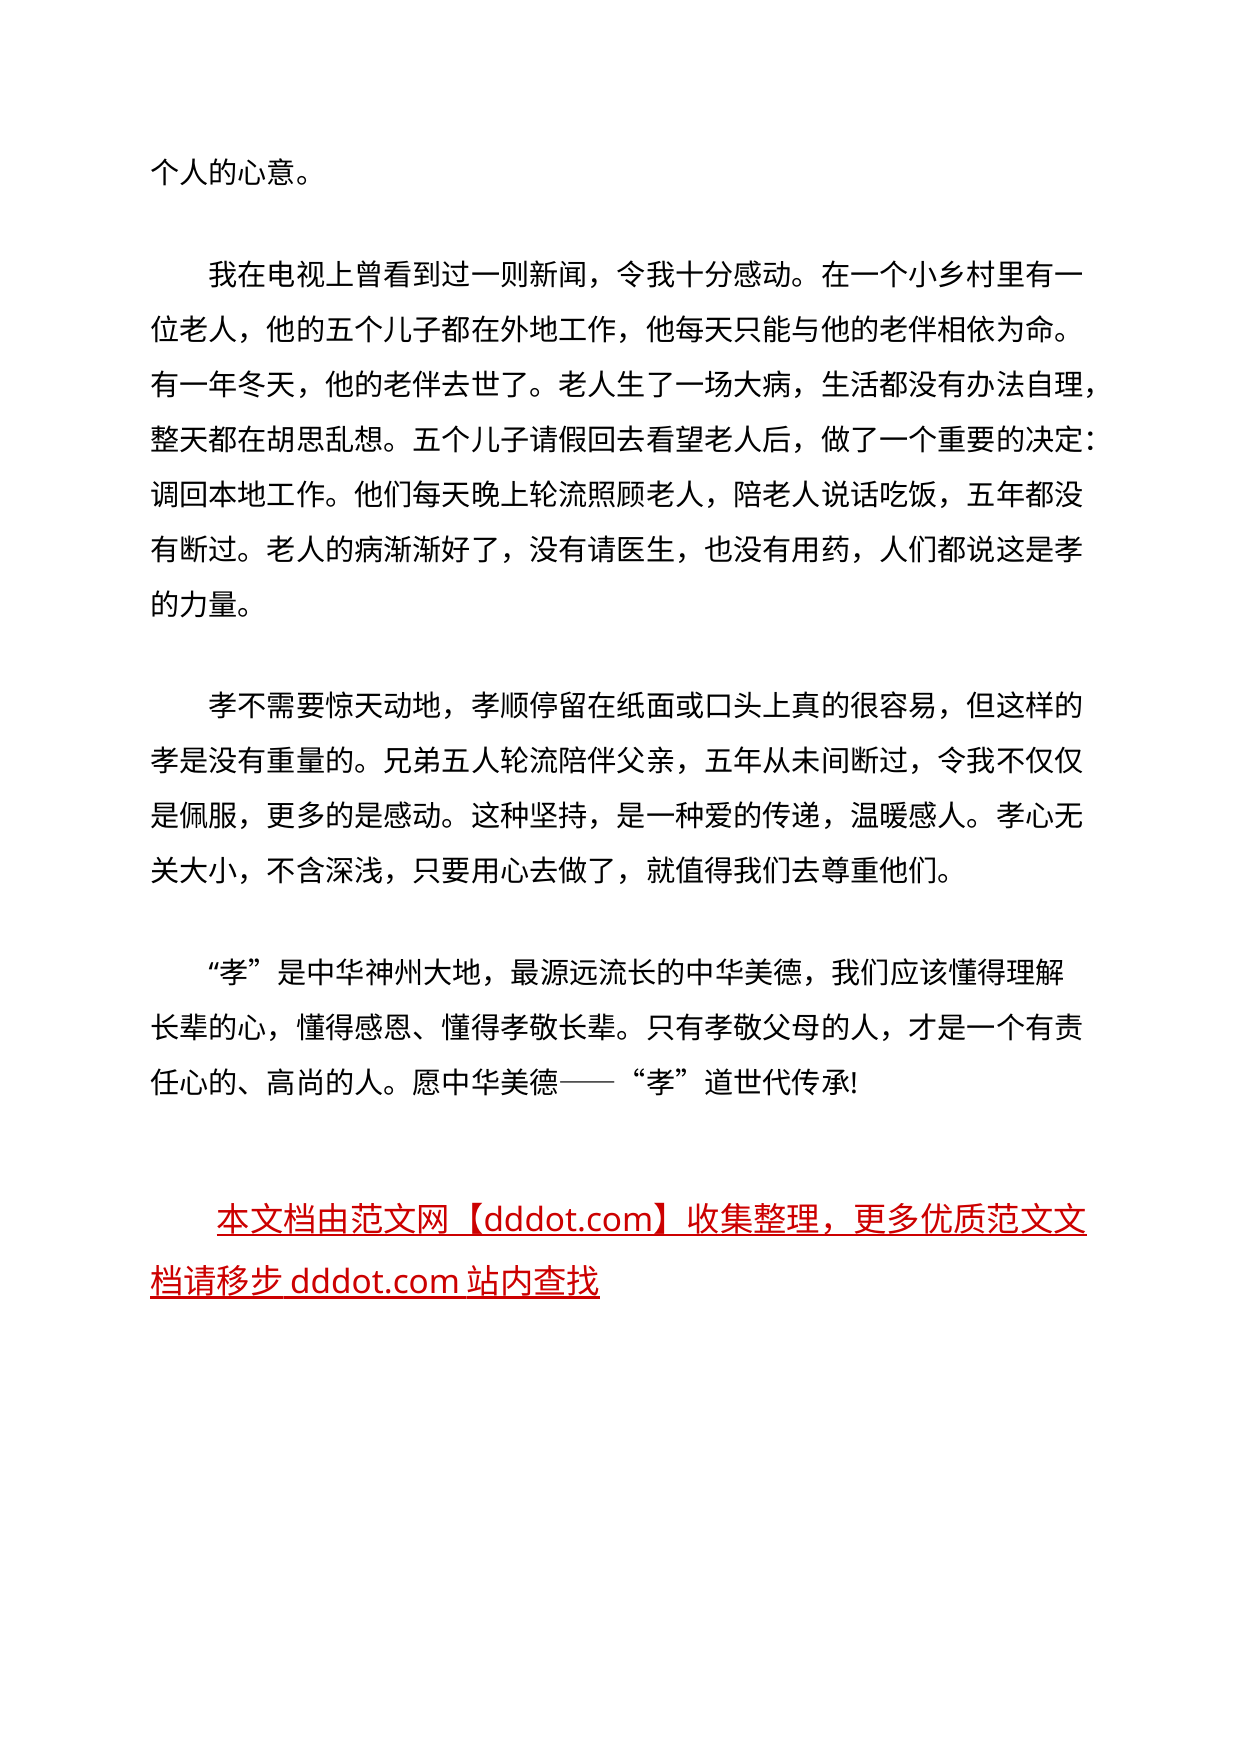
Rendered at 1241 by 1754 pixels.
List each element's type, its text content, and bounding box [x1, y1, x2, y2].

text 我在电视上曾看到过一则新闻，令我十分感动。在一个小乡村里有一位老人，他的五个儿子都在外地工作，他每天只能与他的老伴相依为命。有一年冬天，他的老伴去世了。老人生了一场大病，生活都没有办法自理，整天都在胡思乱想。五个儿子请假回去看望老人后，做了一个重要的决定：调回本地工作。他们每天晚上轮流照顾老人，陪老人说话吃饭，五年都没有断过。老人的病渐渐好了，没有请医生，也没有用药，人们都说这是孝的力量。 [150, 252, 1090, 623]
text 本文档由范文网【dddot.com】收集整理，更多优质范文文档请移步dddot.com站内查找 [150, 1192, 1090, 1304]
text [150, 150, 1090, 192]
text “孝”是中华神州大地，最源远流长的中华美德，我们应该懂得理解长辈的心，懂得感恩、懂得孝敬长辈。只有孝敬父母的人，才是一个有责任心的、高尚的人。愿中华美德——“孝”道世代传承! [150, 949, 1090, 1102]
text 孝不需要惊天动地，孝顺停留在纸面或口头上真的很容易，但这样的孝是没有重量的。兄弟五人轮流陪伴父亲，五年从未间断过，令我不仅仅是佩服，更多的是感动。这种坚持，是一种爱的传递，温暖感人。孝心无关大小，不含深浅，只要用心去做了，就值得我们去尊重他们。 [150, 683, 1090, 890]
